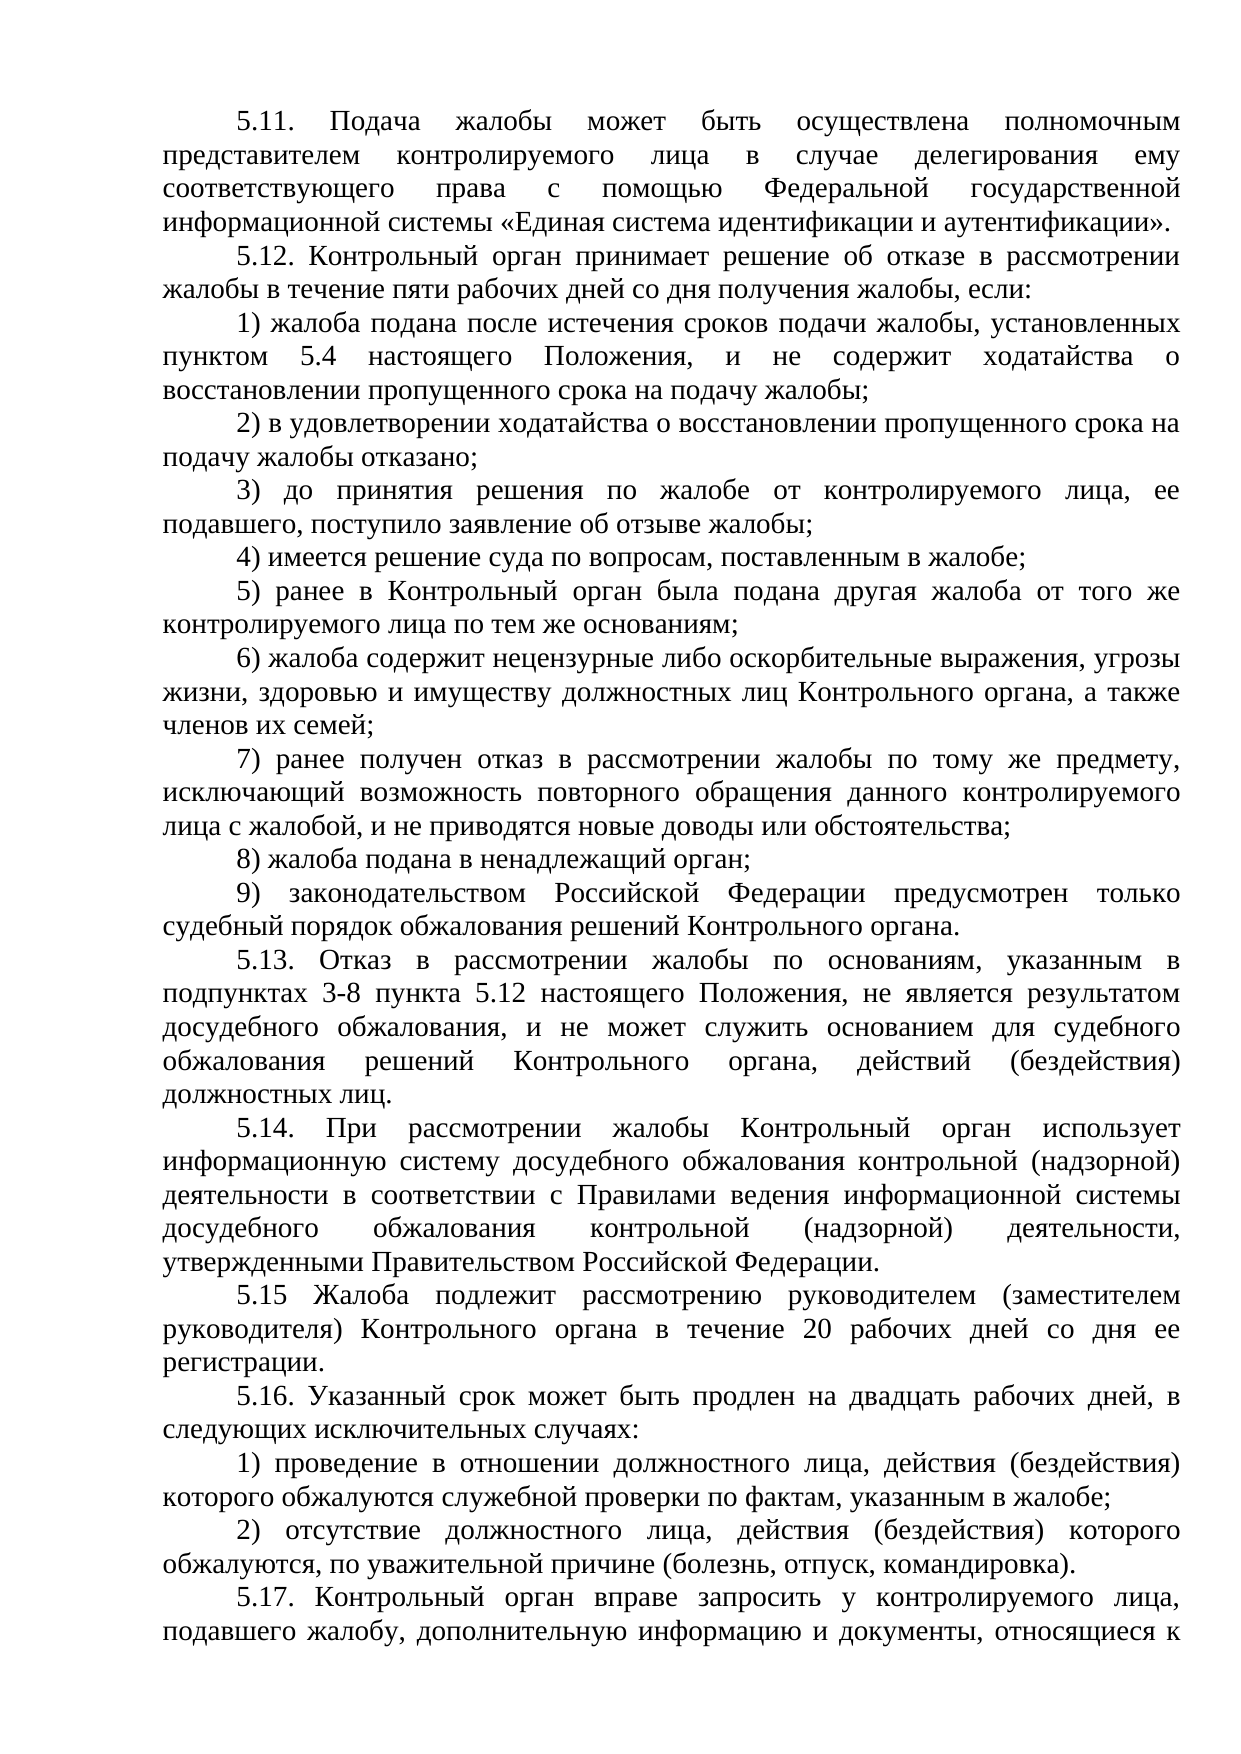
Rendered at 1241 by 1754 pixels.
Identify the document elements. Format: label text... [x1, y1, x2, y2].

text 1) жалоба подана после истечения сроков подачи жалобы, установленных пунктом 5.4 настоящего Положения, и не содержит ходатайства о восстановлении пропущенного срока на подачу жалобы; [162, 305, 1181, 405]
text 5.12. Контрольный орган принимает решение об отказе в рассмотрении жалобы в течение пяти рабочих дней со дня получения жалобы, если: [162, 238, 1181, 305]
text 4) имеется решение суда по вопросам, поставленным в жалобе; [162, 539, 1181, 573]
list 5.14. При рассмотрении жалобы Контрольный орган использует информационную систему досудебного обжалования контрольной (надзорной) деятельности в соответствии с Правилами ведения информационной системы досудебного обжалования контрольной (надзорной) деятельности, утвержденными Правительством Российской Федерации. [162, 1110, 1181, 1277]
text 6) жалоба содержит нецензурные либо оскорбительные выражения, угрозы жизни, здоровью и имуществу должностных лиц Контрольного органа, а также членов их семей; [162, 640, 1181, 741]
text 2) отсутствие должностного лица, действия (бездействия) которого обжалуются, по уважительной причине (болезнь, отпуск, командировка). [162, 1512, 1181, 1579]
text 5) ранее в Контрольный орган была подана другая жалоба от того же контролируемого лица по тем же основаниям; [162, 573, 1181, 640]
text 9) законодательством Российской Федерации предусмотрен только судебный порядок обжалования решений Контрольного органа. [162, 875, 1181, 942]
text 2) в удовлетворении ходатайства о восстановлении пропущенного срока на подачу жалобы отказано; [162, 405, 1181, 472]
text 5.11. Подача жалобы может быть осуществлена полномочным представителем контролируемого лица в случае делегирования ему соответствующего права с помощью Федеральной государственной информационной системы «Единая система идентификации и аутентификации». [162, 103, 1181, 238]
text 3) до принятия решения по жалобе от контролируемого лица, ее подавшего, поступило заявление об отзыве жалобы; [162, 472, 1181, 539]
text 5.13. Отказ в рассмотрении жалобы по основаниям, указанным в подпунктах 3-8 пункта 5.12 настоящего Положения, не является результатом досудебного обжалования, и не может служить основанием для судебного обжалования решений Контрольного органа, действий (бездействия) должностных лиц. [162, 942, 1181, 1110]
text 5.15 Жалоба подлежит рассмотрению руководителем (заместителем руководителя) Контрольного органа в течение 20 рабочих дней со дня ее регистрации. [162, 1277, 1181, 1378]
text 7) ранее получен отказ в рассмотрении жалобы по тому же предмету, исключающий возможность повторного обращения данного контролируемого лица с жалобой, и не приводятся новые доводы или обстоятельства; [162, 741, 1181, 841]
text 1) проведение в отношении должностного лица, действия (бездействия) которого обжалуются служебной проверки по фактам, указанным в жалобе; [162, 1445, 1181, 1512]
text 8) жалоба подана в ненадлежащий орган; [162, 841, 1181, 875]
text 5.16. Указанный срок может быть продлен на двадцать рабочих дней, в следующих исключительных случаях: [162, 1378, 1181, 1445]
